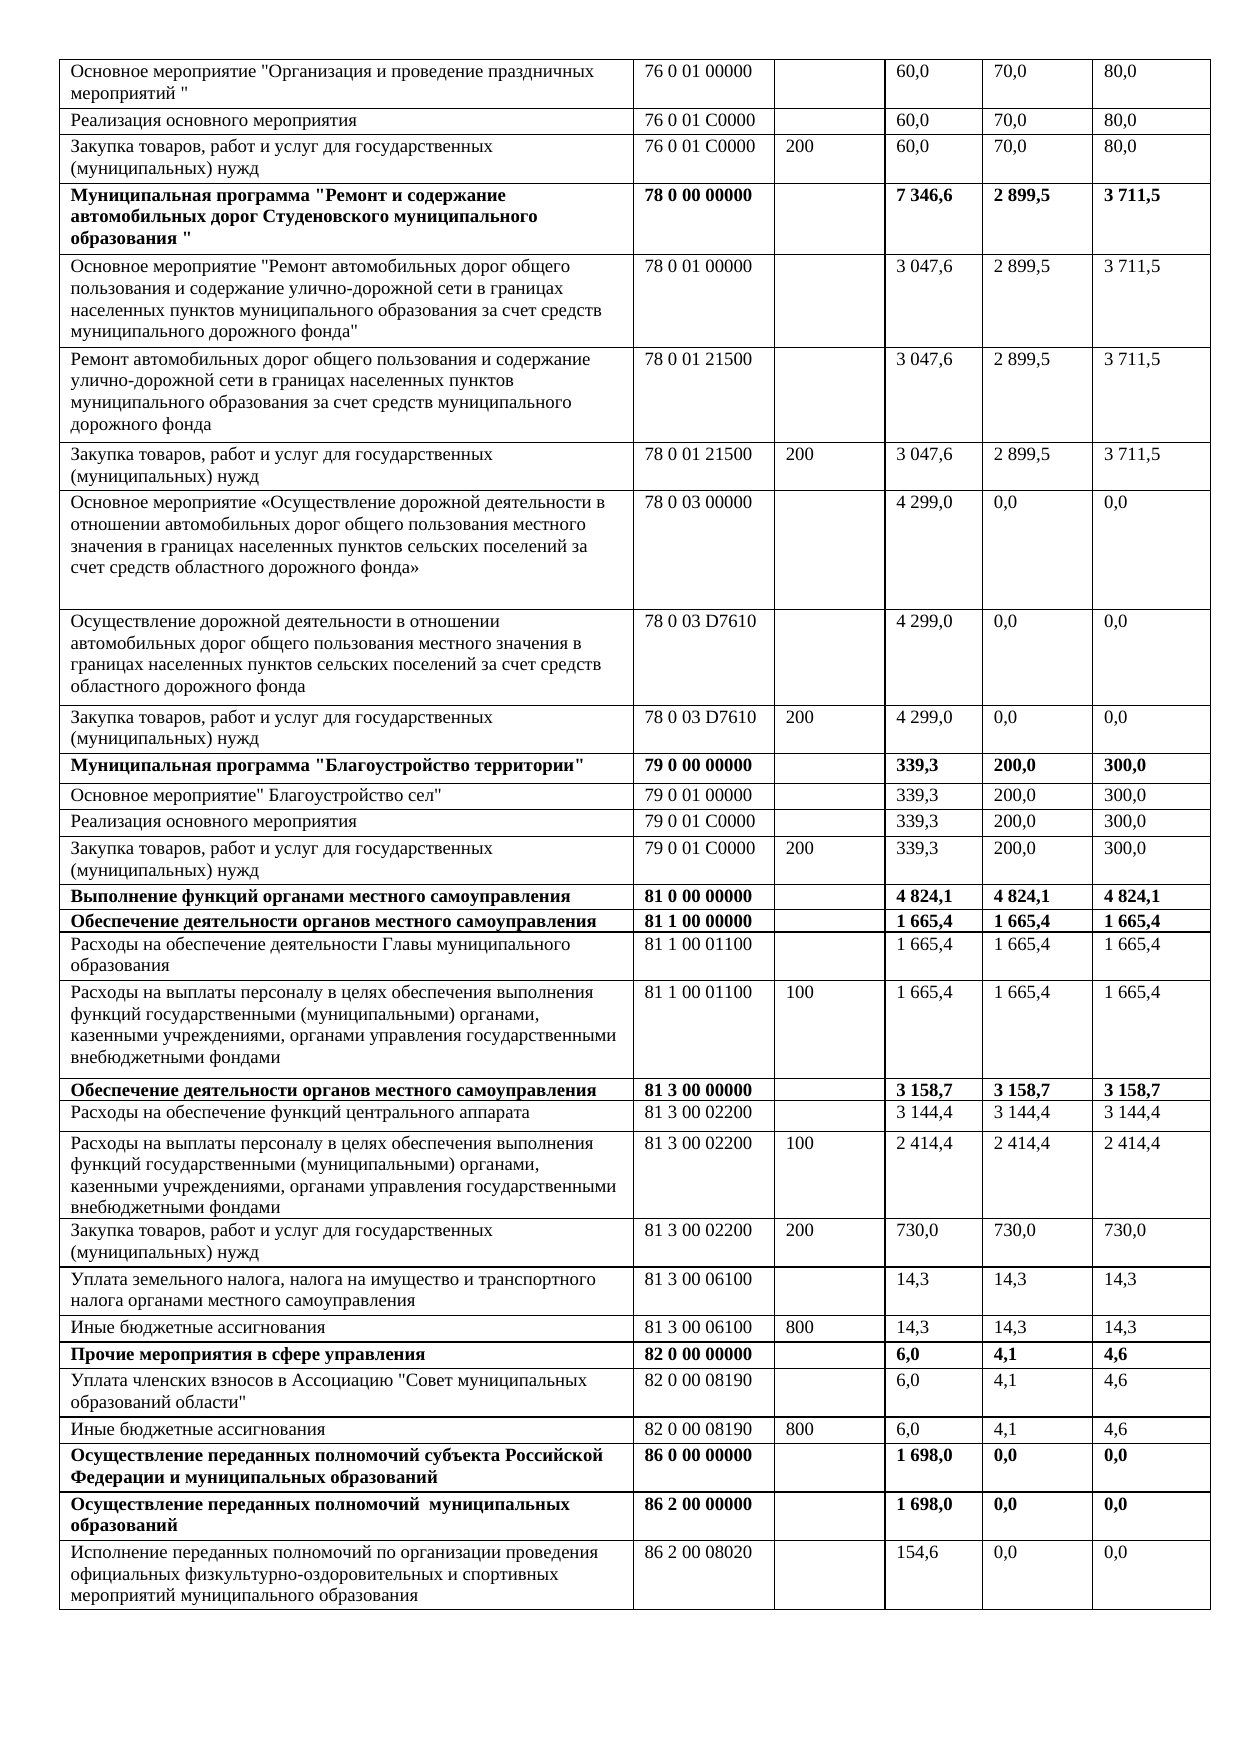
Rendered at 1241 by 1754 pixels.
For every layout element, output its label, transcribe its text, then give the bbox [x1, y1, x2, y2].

table_cell [775, 933, 884, 980]
table_cell 14,3 [983, 1268, 1092, 1315]
table_cell 80,0 [1093, 60, 1210, 107]
table_cell 730,0 [1093, 1219, 1210, 1266]
table_cell 86 2 00 08020 [634, 1541, 774, 1609]
table_cell 1 698,0 [886, 1444, 982, 1491]
table_cell 78 0 03 00000 [634, 491, 774, 609]
table_cell 300,0 [1093, 784, 1210, 809]
table_cell 14,3 [983, 1316, 1092, 1341]
table_cell 1 665,4 [886, 981, 982, 1077]
table_cell 154,6 [886, 1541, 982, 1609]
table_cell [775, 255, 884, 347]
table_cell Основное мероприятие "Организация и проведение праздничных мероприятий " [60, 60, 633, 107]
table_cell 200,0 [983, 810, 1092, 836]
table_cell 60,0 [886, 135, 982, 182]
table_cell [775, 184, 884, 254]
table_cell 1 665,4 [983, 933, 1092, 980]
table_cell 82 0 00 08190 [634, 1418, 774, 1443]
table_cell 76 0 01 00000 [634, 60, 774, 107]
table_cell 81 3 00 02200 [634, 1219, 774, 1266]
table_cell 76 0 01 С0000 [634, 135, 774, 182]
table_cell 0,0 [1093, 706, 1210, 753]
table_cell 86 2 00 00000 [634, 1493, 774, 1540]
table_cell 4 824,1 [1093, 885, 1210, 909]
table_cell 2 414,4 [886, 1132, 982, 1218]
table_cell Муниципальная программа "Благоустройство территории" [60, 754, 633, 783]
table_cell 78 0 01 00000 [634, 255, 774, 347]
table_cell Закупка товаров, работ и услуг для государственных (муниципальных) нужд [60, 706, 633, 753]
table_cell 81 1 00 00000 [634, 910, 774, 931]
table_cell 81 3 00 06100 [634, 1268, 774, 1315]
table_cell 78 0 01 21500 [634, 348, 774, 442]
table_cell 4,6 [1093, 1418, 1210, 1443]
table_cell [775, 1444, 884, 1491]
table_cell [775, 1268, 884, 1315]
table_cell 3 047,6 [886, 255, 982, 347]
table_cell 0,0 [983, 1444, 1092, 1491]
table_cell 2 899,5 [983, 184, 1092, 254]
table_cell Расходы на обеспечение деятельности Главы муниципального образования [60, 933, 633, 980]
table_cell 0,0 [1093, 1541, 1210, 1609]
table_cell 81 1 00 01100 [634, 981, 774, 1077]
table_cell 4 299,0 [886, 491, 982, 609]
table_cell Реализация основного мероприятия [60, 810, 633, 836]
table_cell [775, 910, 884, 931]
table_cell 339,3 [886, 784, 982, 809]
table_cell Реализация основного мероприятия [60, 109, 633, 134]
table_cell 60,0 [886, 60, 982, 107]
table_cell 100 [775, 981, 884, 1077]
table_cell [775, 1343, 884, 1368]
table_cell 300,0 [1093, 754, 1210, 783]
table_cell Закупка товаров, работ и услуг для государственных (муниципальных) нужд [60, 135, 633, 182]
table_cell 0,0 [983, 610, 1092, 704]
table_cell 81 0 00 00000 [634, 885, 774, 909]
table_cell Уплата земельного налога, налога на имущество и транспортного налога органами местного самоуправления [60, 1268, 633, 1315]
table_cell Основное мероприятие" Благоустройство сел" [60, 784, 633, 809]
table_cell 1 698,0 [886, 1493, 982, 1540]
table_cell 82 0 00 00000 [634, 1343, 774, 1368]
table_cell 81 3 00 02200 [634, 1101, 774, 1131]
table_cell 0,0 [983, 491, 1092, 609]
table_cell Прочие мероприятия в сфере управления [60, 1343, 633, 1368]
table_cell 81 3 00 02200 [634, 1132, 774, 1218]
table_cell 4,1 [983, 1369, 1092, 1416]
table_cell 3 158,7 [886, 1079, 982, 1100]
table_cell Ремонт автомобильных дорог общего пользования и содержание улично-дорожной сети в границах населенных пунктов муниципального образования за счет средств муниципального дорожного фонда [60, 348, 633, 442]
table_cell 3 047,6 [886, 348, 982, 442]
table_cell Закупка товаров, работ и услуг для государственных (муниципальных) нужд [60, 1219, 633, 1266]
table_cell 1 665,4 [1093, 933, 1210, 980]
table_cell 300,0 [1093, 810, 1210, 836]
table_cell 78 0 00 00000 [634, 184, 774, 254]
table_cell 14,3 [1093, 1316, 1210, 1341]
table_cell 339,3 [886, 754, 982, 783]
table_cell 0,0 [983, 1541, 1092, 1609]
table_cell 2 899,5 [983, 348, 1092, 442]
table_cell 3 144,4 [886, 1101, 982, 1131]
table_cell 70,0 [983, 60, 1092, 107]
table_cell 2 899,5 [983, 443, 1092, 490]
table_cell 4 824,1 [886, 885, 982, 909]
table_cell 4 299,0 [886, 610, 982, 704]
table_cell 730,0 [983, 1219, 1092, 1266]
table_cell Выполнение функций органами местного самоуправления [60, 885, 633, 909]
table_cell 2 414,4 [1093, 1132, 1210, 1218]
table_cell 1 665,4 [1093, 981, 1210, 1077]
table_cell 79 0 01 С0000 [634, 810, 774, 836]
table_cell 80,0 [1093, 109, 1210, 134]
table_cell 1 665,4 [983, 910, 1092, 931]
table_cell 1 665,4 [1093, 910, 1210, 931]
table_cell 300,0 [1093, 837, 1210, 884]
table_cell 6,0 [886, 1418, 982, 1443]
table_cell [775, 810, 884, 836]
table_cell 0,0 [1093, 491, 1210, 609]
table_cell 3 158,7 [983, 1079, 1092, 1100]
table_cell [775, 784, 884, 809]
table_cell 81 1 00 01100 [634, 933, 774, 980]
table_cell Уплата членских взносов в Ассоциацию "Совет муниципальных образований области" [60, 1369, 633, 1416]
table_cell 7 346,6 [886, 184, 982, 254]
table_cell Расходы на выплаты персоналу в целях обеспечения выполнения функций государственными (муниципальными) органами, казенными учреждениями, органами управления государственными внебюджетными фондами [60, 981, 633, 1077]
table_cell 3 711,5 [1093, 348, 1210, 442]
table_cell 2 414,4 [983, 1132, 1092, 1218]
table_cell [775, 1101, 884, 1131]
table_cell 79 0 01 00000 [634, 784, 774, 809]
table_cell 79 0 01 С0000 [634, 837, 774, 884]
table_cell Осуществление переданных полномочий субъекта Российской Федерации и муниципальных образований [60, 1444, 633, 1491]
table_cell 4 299,0 [886, 706, 982, 753]
table_cell [775, 1493, 884, 1540]
table_cell 4,1 [983, 1418, 1092, 1443]
table_cell Основное мероприятие «Осуществление дорожной деятельности в отношении автомобильных дорог общего пользования местного значения в границах населенных пунктов сельских поселений за счет средств областного дорожного фонда» [60, 491, 633, 609]
table_cell Иные бюджетные ассигнования [60, 1418, 633, 1443]
table_cell 800 [775, 1316, 884, 1341]
table_cell 6,0 [886, 1343, 982, 1368]
table_cell 14,3 [886, 1316, 982, 1341]
table_cell 78 0 01 21500 [634, 443, 774, 490]
table_cell 3 144,4 [983, 1101, 1092, 1131]
table_cell [775, 1369, 884, 1416]
table_cell 60,0 [886, 109, 982, 134]
table_cell 3 144,4 [1093, 1101, 1210, 1131]
table_cell 200,0 [983, 837, 1092, 884]
table_cell 200 [775, 837, 884, 884]
table_cell 200 [775, 135, 884, 182]
table_cell 200,0 [983, 784, 1092, 809]
table_cell Исполнение переданных полномочий по организации проведения официальных физкультурно-оздоровительных и спортивных мероприятий муниципального образования [60, 1541, 633, 1609]
table_cell 14,3 [1093, 1268, 1210, 1315]
table_cell 4,6 [1093, 1369, 1210, 1416]
table_cell Основное мероприятие "Ремонт автомобильных дорог общего пользования и содержание улично-дорожной сети в границах населенных пунктов муниципального образования за счет средств муниципального дорожного фонда" [60, 255, 633, 347]
table_cell 86 0 00 00000 [634, 1444, 774, 1491]
table_cell Обеспечение деятельности органов местного самоуправления [60, 1079, 633, 1100]
table_cell [775, 491, 884, 609]
table_cell 82 0 00 08190 [634, 1369, 774, 1416]
table_cell 80,0 [1093, 135, 1210, 182]
table_cell 4,6 [1093, 1343, 1210, 1368]
table_cell Расходы на выплаты персоналу в целях обеспечения выполнения функций государственными (муниципальными) органами, казенными учреждениями, органами управления государственными внебюджетными фондами [60, 1132, 633, 1218]
table_cell 1 665,4 [886, 910, 982, 931]
table_cell 81 3 00 06100 [634, 1316, 774, 1341]
table_cell 200 [775, 706, 884, 753]
table_cell 0,0 [983, 1493, 1092, 1540]
table_cell 339,3 [886, 810, 982, 836]
table_cell 0,0 [1093, 1493, 1210, 1540]
table_cell [775, 610, 884, 704]
table_cell 339,3 [886, 837, 982, 884]
table_cell 0,0 [983, 706, 1092, 753]
table_cell 78 0 03 D7610 [634, 706, 774, 753]
table_cell 0,0 [1093, 1444, 1210, 1491]
table_cell 3 047,6 [886, 443, 982, 490]
table_cell Осуществление переданных полномочий муниципальных образований [60, 1493, 633, 1540]
table_cell 3 711,5 [1093, 184, 1210, 254]
table_cell 14,3 [886, 1268, 982, 1315]
table_cell 200 [775, 443, 884, 490]
table_cell 1 665,4 [983, 981, 1092, 1077]
table_cell 200,0 [983, 754, 1092, 783]
table_cell 70,0 [983, 135, 1092, 182]
table_cell [775, 1079, 884, 1100]
table_cell 3 711,5 [1093, 443, 1210, 490]
table_cell 76 0 01 С0000 [634, 109, 774, 134]
table_cell 3 711,5 [1093, 255, 1210, 347]
table_cell Закупка товаров, работ и услуг для государственных (муниципальных) нужд [60, 837, 633, 884]
table_cell [775, 1541, 884, 1609]
table_cell 1 665,4 [886, 933, 982, 980]
table_cell Иные бюджетные ассигнования [60, 1316, 633, 1341]
table_cell 6,0 [886, 1369, 982, 1416]
table_cell 800 [775, 1418, 884, 1443]
table_cell 200 [775, 1219, 884, 1266]
table_cell 4,1 [983, 1343, 1092, 1368]
table_cell 79 0 00 00000 [634, 754, 774, 783]
table_cell [775, 109, 884, 134]
table_cell 78 0 03 D7610 [634, 610, 774, 704]
table_cell Закупка товаров, работ и услуг для государственных (муниципальных) нужд [60, 443, 633, 490]
table_cell 3 158,7 [1093, 1079, 1210, 1100]
table_cell Обеспечение деятельности органов местного самоуправления [60, 910, 633, 931]
table_cell 2 899,5 [983, 255, 1092, 347]
table_cell Расходы на обеспечение функций центрального аппарата [60, 1101, 633, 1131]
table_cell 81 3 00 00000 [634, 1079, 774, 1100]
table_cell [775, 885, 884, 909]
table_cell Муниципальная программа "Ремонт и содержание автомобильных дорог Студеновского муниципального образования " [60, 184, 633, 254]
table_cell 70,0 [983, 109, 1092, 134]
table_cell 100 [775, 1132, 884, 1218]
table_cell 730,0 [886, 1219, 982, 1266]
table_cell 0,0 [1093, 610, 1210, 704]
table_cell Осуществление дорожной деятельности в отношении автомобильных дорог общего пользования местного значения в границах населенных пунктов сельских поселений за счет средств областного дорожного фонда [60, 610, 633, 704]
table_cell 4 824,1 [983, 885, 1092, 909]
table_cell [775, 348, 884, 442]
table_cell [775, 754, 884, 783]
table_cell [775, 60, 884, 107]
